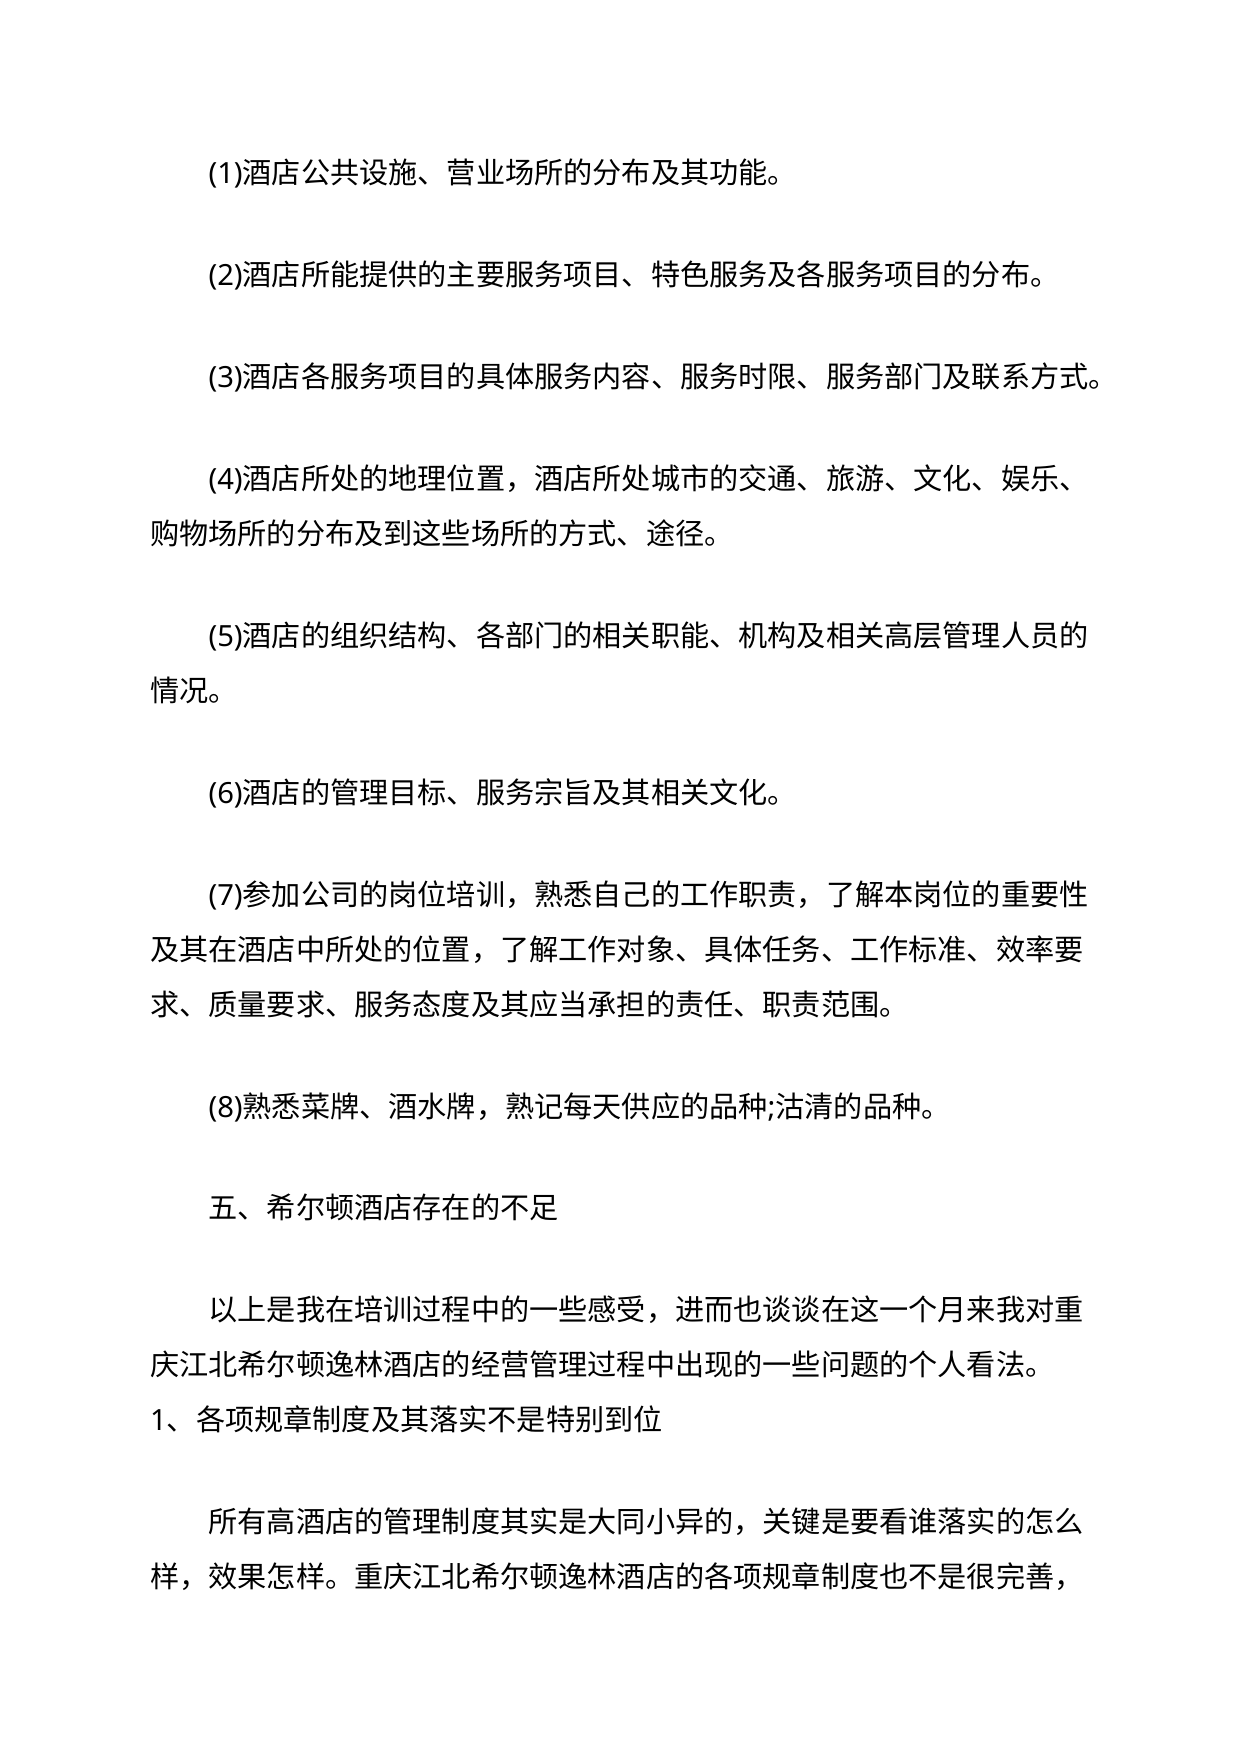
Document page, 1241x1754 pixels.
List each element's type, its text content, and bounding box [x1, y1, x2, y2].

text (8)熟悉菜牌、酒水牌，熟记每天供应的品种;沽清的品种。 [150, 1083, 1090, 1126]
text 五、希尔顿酒店存在的不足 [150, 1185, 1090, 1227]
text (6)酒店的管理目标、服务宗旨及其相关文化。 [150, 769, 1090, 812]
text (5)酒店的组织结构、各部门的相关职能、机构及相关高层管理人员的情况。 [150, 613, 1090, 710]
text 以上是我在培训过程中的一些感受，进而也谈谈在这一个月来我对重庆江北希尔顿逸林酒店的经营管理过程中出现的一些问题的个人看法。1、各项规章制度及其落实不是特别到位 [150, 1287, 1090, 1439]
text (7)参加公司的岗位培训，熟悉自己的工作职责，了解本岗位的重要性及其在酒店中所处的位置，了解工作对象、具体任务、工作标准、效率要求、质量要求、服务态度及其应当承担的责任、职责范围。 [150, 871, 1090, 1024]
text (3)酒店各服务项目的具体服务内容、服务时限、服务部门及联系方式。 [150, 354, 1090, 396]
text (4)酒店所处的地理位置，酒店所处城市的交通、旅游、文化、娱乐、购物场所的分布及到这些场所的方式、途径。 [150, 456, 1090, 553]
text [150, 1499, 1090, 1596]
text (2)酒店所能提供的主要服务项目、特色服务及各服务项目的分布。 [150, 252, 1090, 294]
text (1)酒店公共设施、营业场所的分布及其功能。 [150, 150, 1090, 192]
